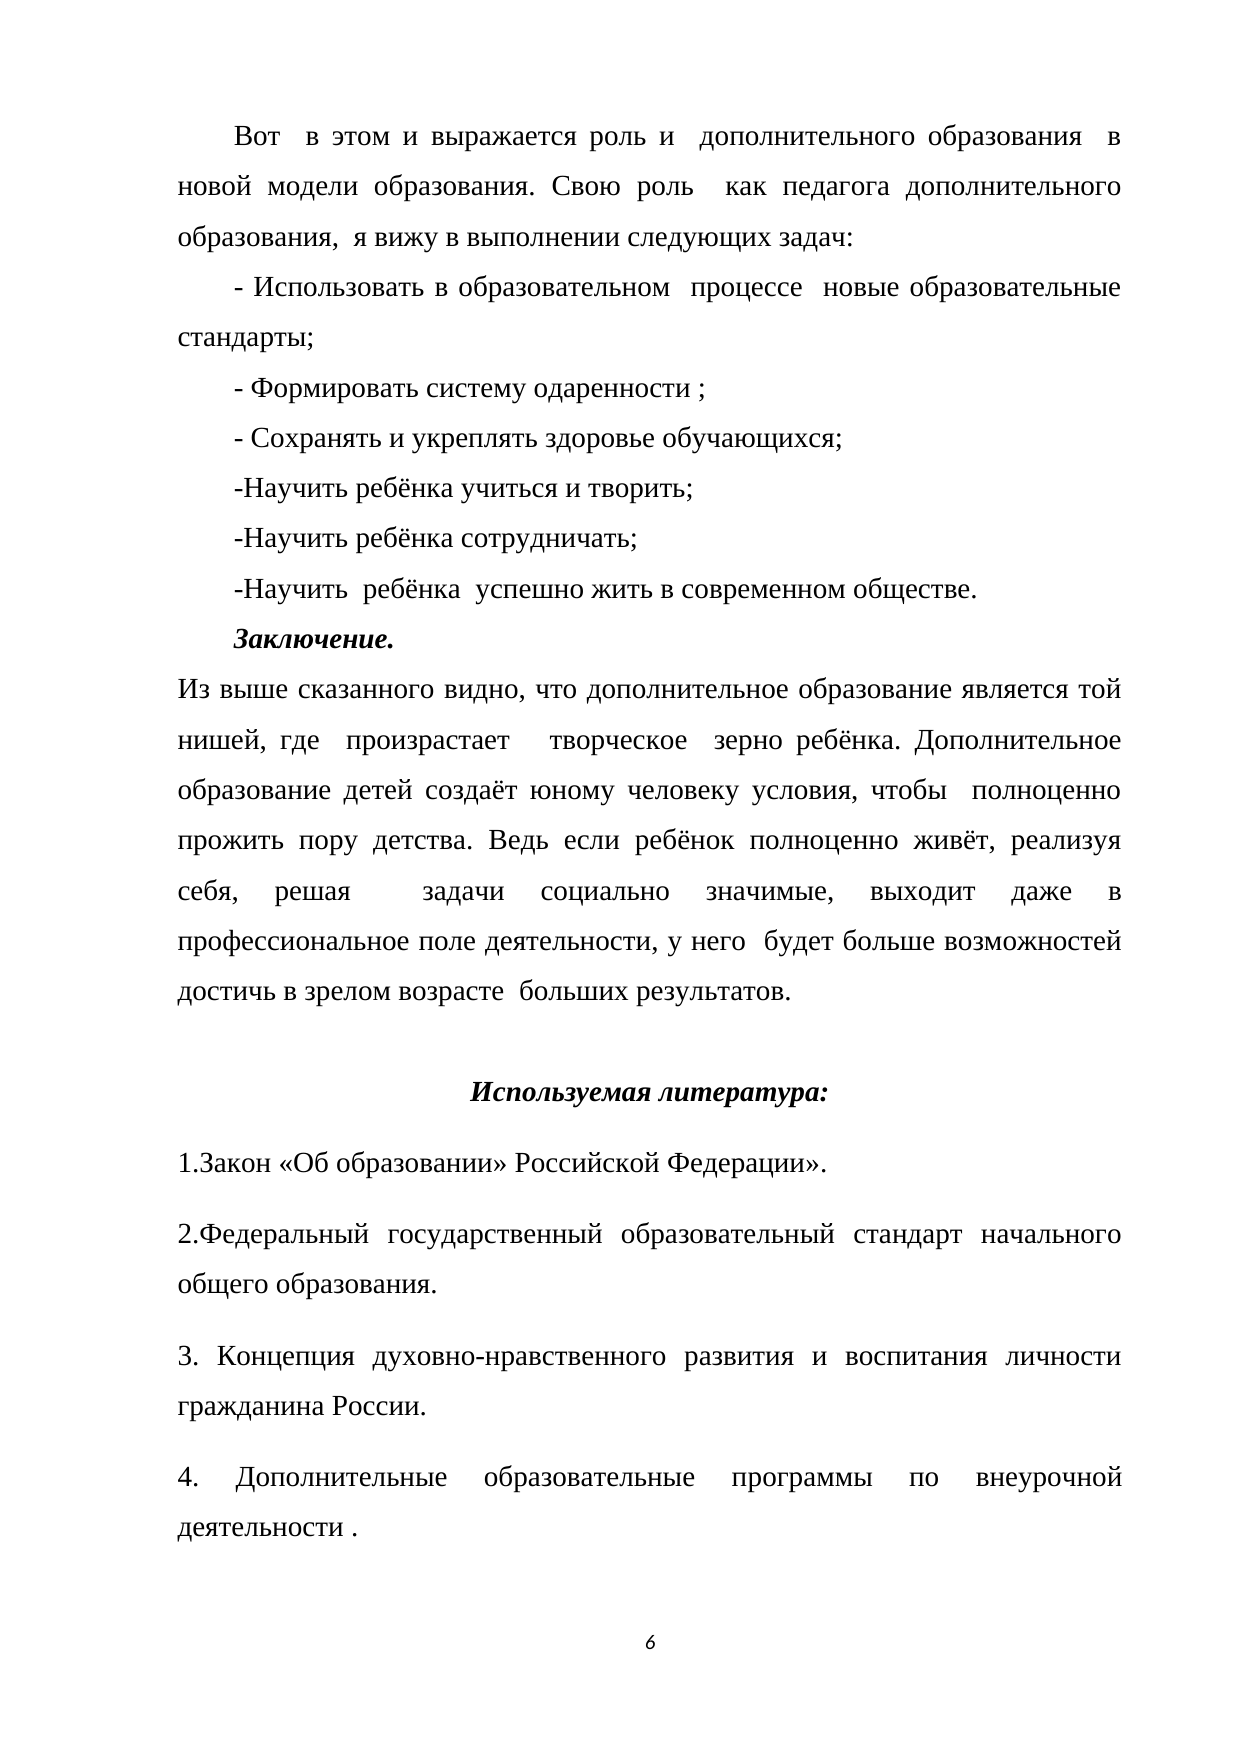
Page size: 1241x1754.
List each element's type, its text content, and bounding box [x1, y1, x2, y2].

text -Научить ребёнка сотрудничать; [177, 521, 1122, 554]
text Заключение. [177, 621, 1122, 655]
text Вот в этом и выражается роль и дополнительного образования в новой модели образования. Свою роль как педагога дополнительного образования, я вижу в выполнении следующих задач: [177, 118, 1122, 252]
text 2.Федеральный государственный образовательный стандарт начального общего образования. [177, 1216, 1122, 1300]
text -Научить ребёнка успешно жить в современном обществе. [177, 571, 1122, 604]
text 3. Концепция духовно-нравственного развития и воспитания личности гражданина России. [177, 1338, 1122, 1422]
text - Использовать в образовательном процессе новые образовательные стандарты; [177, 269, 1122, 353]
text - Сохранять и укреплять здоровье обучающихся; [177, 420, 1122, 453]
text - Формировать систему одаренности ; [177, 370, 1122, 403]
text Используемая литература: [177, 1074, 1122, 1108]
text 1.Закон «Об образовании» Российской Федерации». [177, 1145, 1122, 1179]
text Из выше сказанного видно, что дополнительное образование является той нишей, где произрастает творческое зерно ребёнка. Дополнительное образование детей создаёт юному человеку условия, чтобы полноценно прожить пору детства. Ведь если ребёнок полноценно живёт, реализуя себя, решая задачи социально значимые, выходит даже в профессиональное поле деятельности, у него будет больше возможностей достичь в зрелом возрасте больших результатов. [177, 672, 1122, 1007]
text -Научить ребёнка учиться и творить; [177, 470, 1122, 504]
text 4. Дополнительные образовательные программы по внеурочной деятельности . [177, 1459, 1122, 1543]
